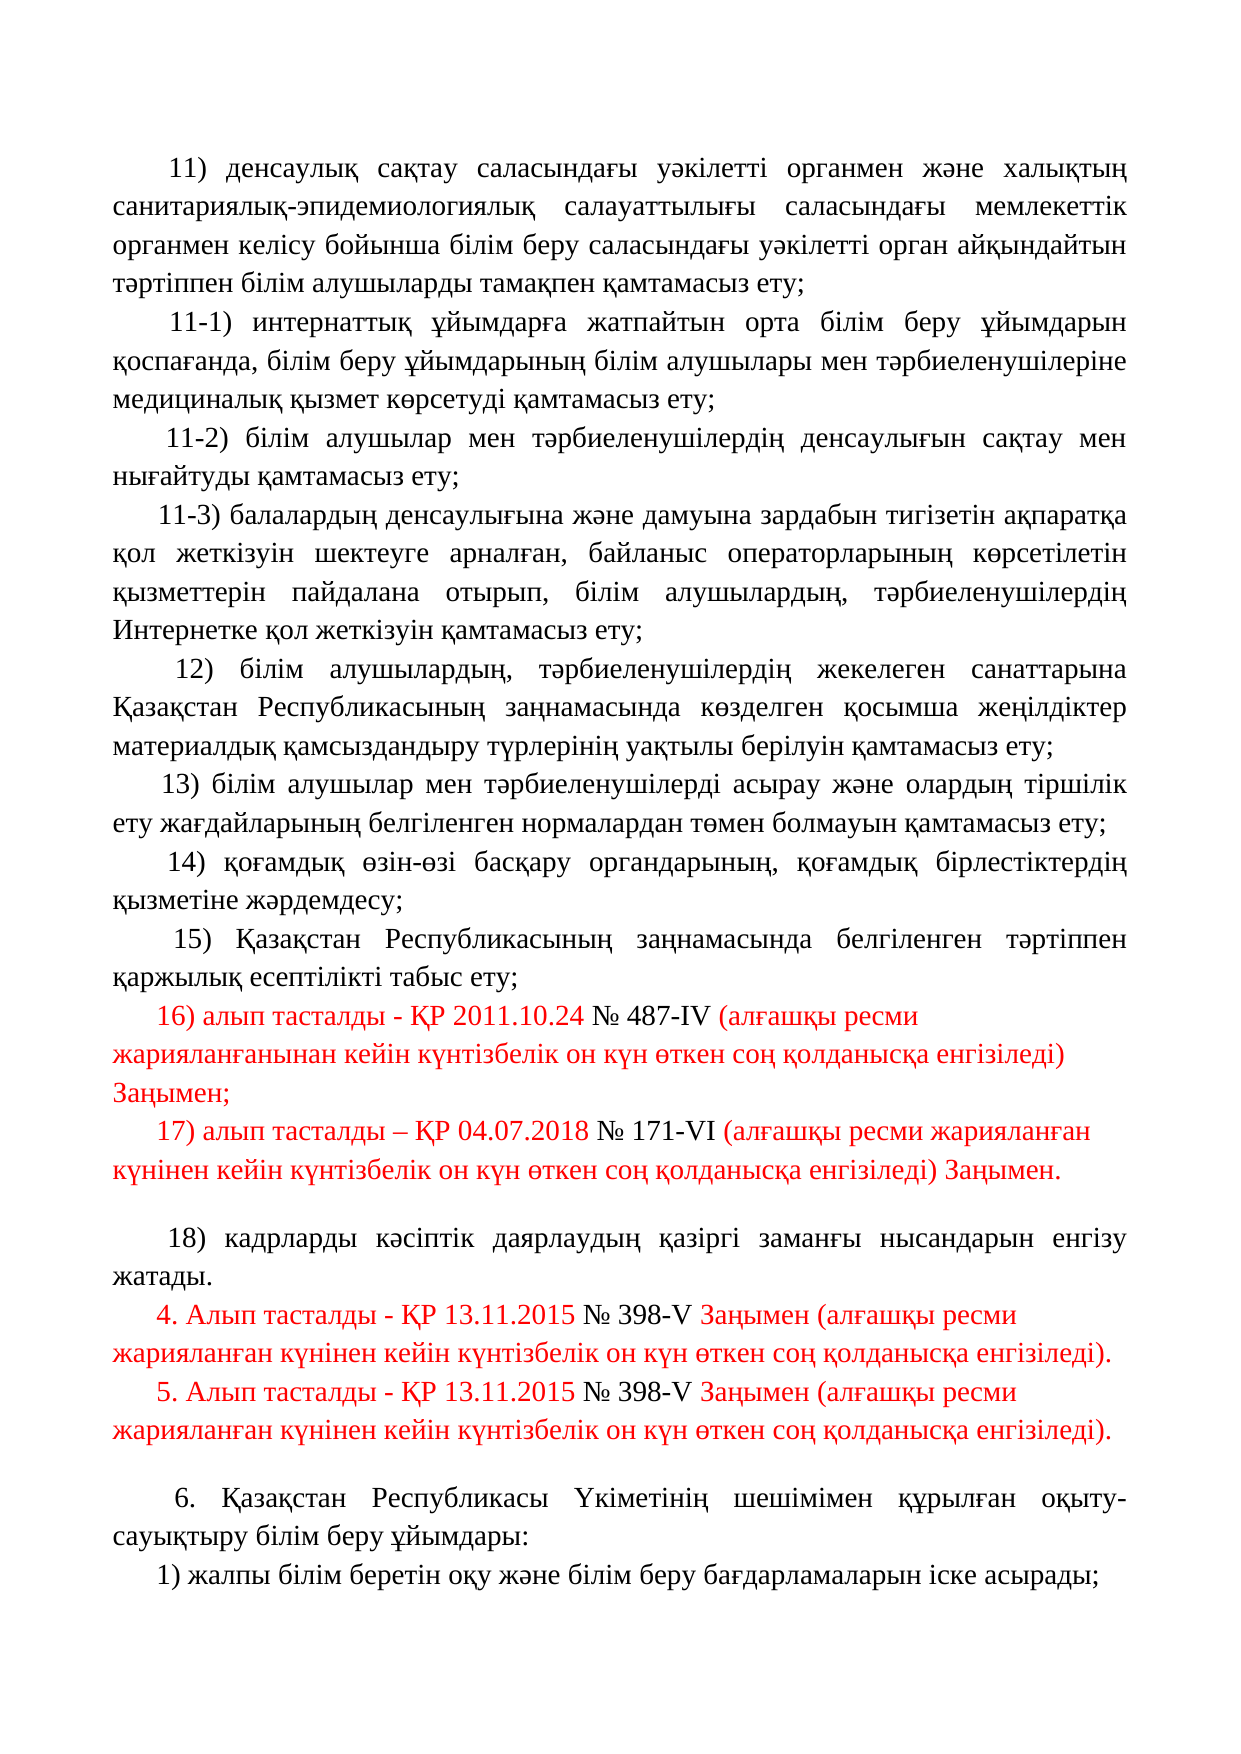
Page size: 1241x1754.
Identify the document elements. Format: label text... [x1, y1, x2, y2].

text 18) кадрларды кәсіптік даярлаудың қазіргі заманғы нысандарын енгізу жатады. [112, 1220, 1128, 1292]
text 14) қоғамдық өзін-өзі басқару органдарының, қоғамдық бірлестіктердің қызметіне жәрдемдесу; [112, 844, 1128, 916]
text 13) білім алушылар мен тәрбиеленушілерді асырау және олардың тіршілік ету жағдайларының белгіленген нормалардан төмен болмауын қамтамасыз ету; [112, 767, 1128, 839]
text 6. Қазақстан Республикасы Үкіметінің шешімімен құрылған оқыту-сауықтыру білім беру ұйымдары: [112, 1480, 1128, 1552]
text 15) Қазақстан Республикасының заңнамасында белгіленген тәртіппен қаржылық есептілікті табыс ету; [112, 921, 1128, 993]
text 11-2) білім алушылар мен тәрбиеленушілердің денсаулығын сақтау мен нығайтуды қамтамасыз ету; [112, 420, 1128, 492]
text 16) алып тасталды - ҚР 2011.10.24 № 487-ІV (алғашқы ресми жарияланғанынан кейін күнтiзбелiк он күн өткен соң қолданысқа енгiзiледi) Заңымен; 17) алып тасталды – ҚР 04.07.2018 № 171-VІ (алғашқы ресми жарияланған күнінен кейін күнтізбелік он күн өткен соң қолданысқа енгізіледі) Заңымен. [112, 998, 1128, 1216]
text 11-1) интернаттық ұйымдарға жатпайтын орта білім беру ұйымдарын қоспағанда, білім беру ұйымдарының білім алушылары мен тәрбиеленушілеріне медициналық қызмет көрсетуді қамтамасыз ету; [112, 304, 1128, 415]
text 11) денсаулық сақтау саласындағы уәкілетті органмен және халықтың санитариялық-эпидемиологиялық салауаттылығы саласындағы мемлекеттік органмен келісу бойынша білім беру саласындағы уәкілетті орган айқындайтын тәртіппен білім алушыларды тамақпен қамтамасыз ету; [112, 150, 1128, 299]
text 12) білім алушылардың, тәрбиеленушілердің жекелеген санаттарына Қазақстан Республикасының заңнамасында көзделген қосымша жеңілдіктер материалдық қамсыздандыру түрлерінің уақтылы берілуін қамтамасыз ету; [112, 651, 1128, 762]
text 1) жалпы білім беретін оқу және білім беру бағдарламаларын іске асырады; [112, 1557, 1128, 1591]
text 11-3) балалардың денсаулығына және дамуына зардабын тигізетін ақпаратқа қол жеткізуін шектеуге арналған, байланыс операторларының көрсетілетін қызметтерін пайдалана отырып, білім алушылардың, тәрбиеленушілердің Интернетке қол жеткізуін қамтамасыз ету; [112, 497, 1128, 646]
text 4. Алып тасталды - ҚР 13.11.2015 № 398-V Заңымен (алғашқы ресми жарияланған күнінен кейін күнтізбелік он күн өткен соң қолданысқа енгізіледі). 5. Алып тасталды - ҚР 13.11.2015 № 398-V Заңымен (алғашқы ресми жарияланған күнінен кейін күнтізбелік он күн өткен соң қолданысқа енгізіледі). [112, 1297, 1128, 1476]
